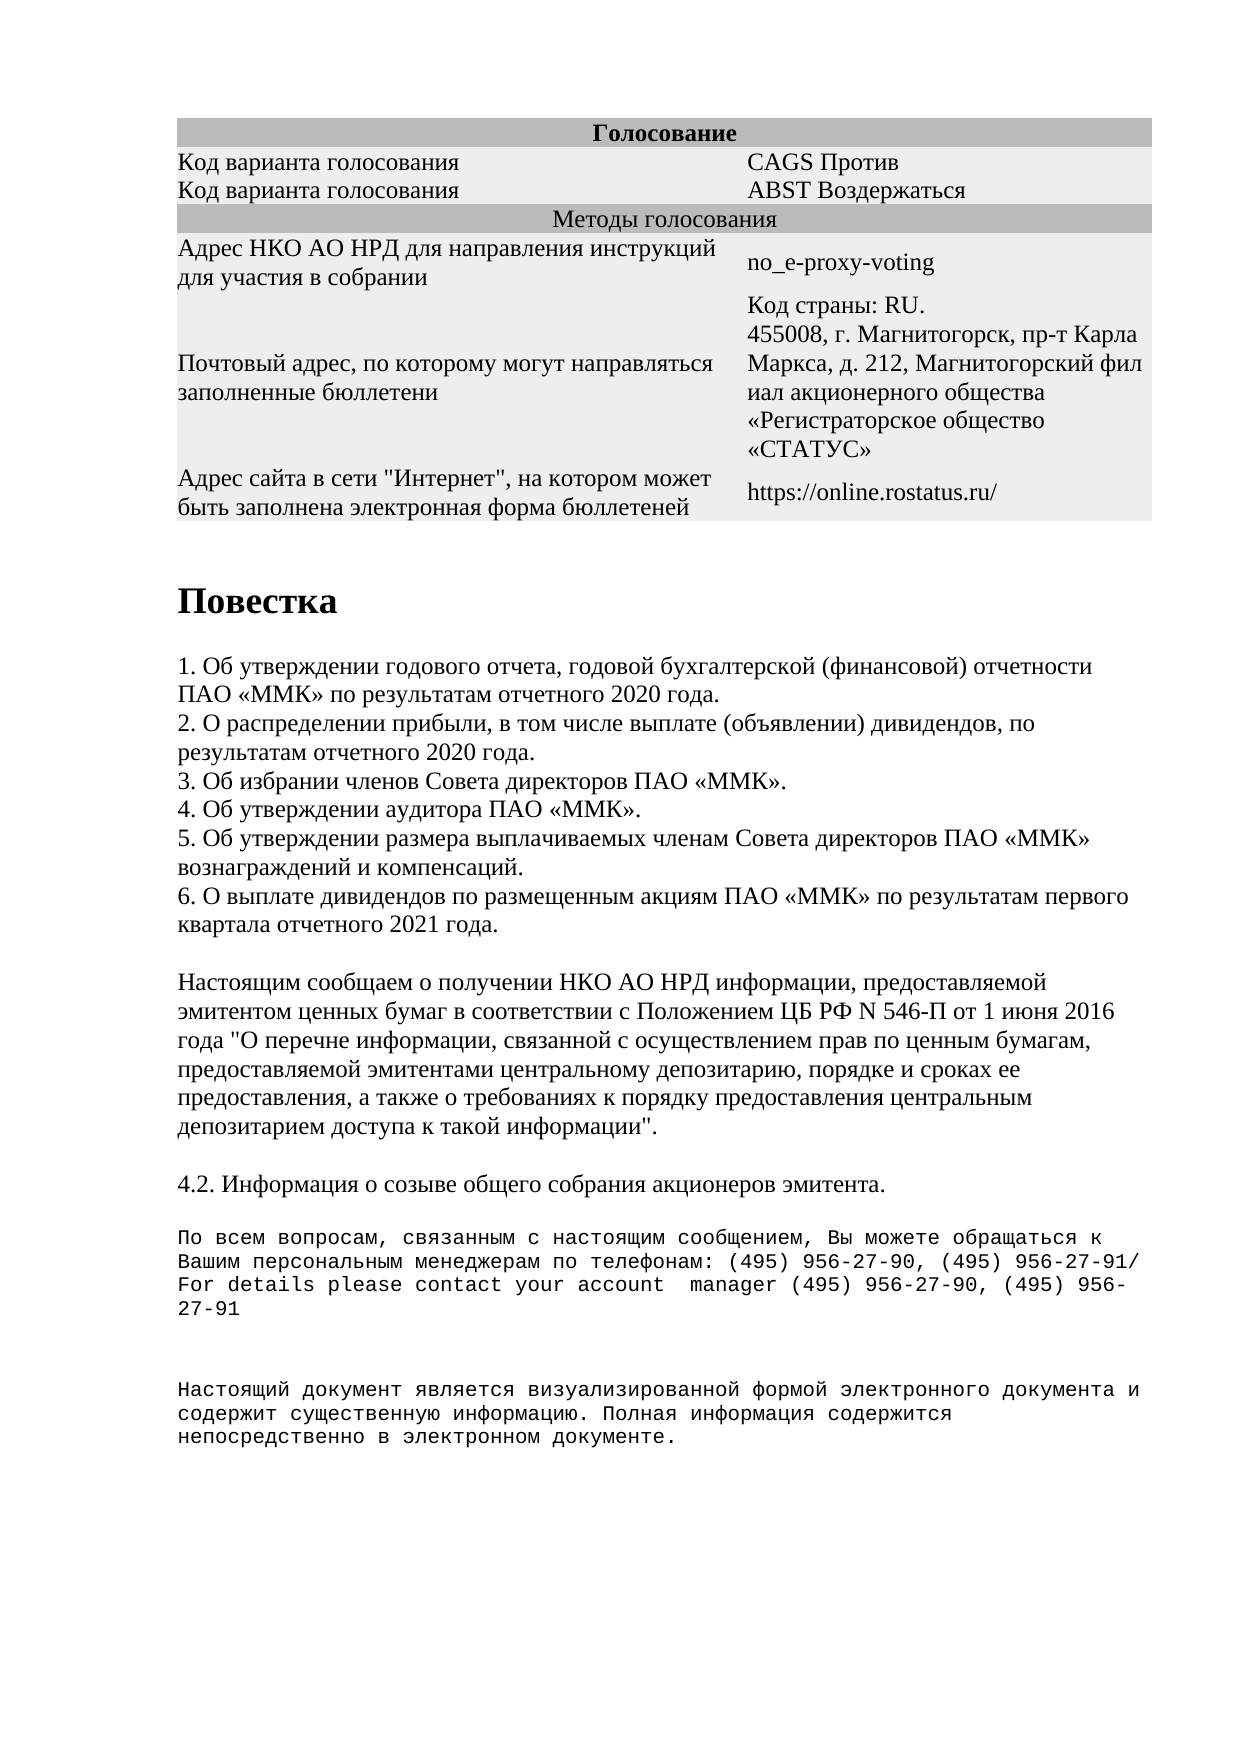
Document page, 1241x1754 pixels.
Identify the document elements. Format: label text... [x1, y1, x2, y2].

table_cell Код варианта голосования [177, 176, 747, 204]
text По всем вопросам, связанным с настоящим сообщением, Вы можете обращаться к Вашим персональным менеджерам по телефонам: (495) 956-27-90, (495) 956-27-91/ For details please contact your account manager (495) 956-27-90, (495) 956-27-91 [177, 1227, 1152, 1322]
table_cell Почтовый адрес, по которому могут направляться заполненные бюллетени [177, 291, 747, 463]
table_header Голосование [177, 118, 1152, 147]
subtitle Повестка [177, 578, 1152, 622]
text 4.2. Информация о созыве общего собрания акционеров эмитента. [177, 1169, 1152, 1198]
table_cell Код варианта голосования [177, 147, 747, 176]
table_cell no_e-proxy-voting [747, 233, 1152, 291]
table_cell ABST Воздержаться [747, 176, 1152, 204]
table_cell Адрес сайта в сети "Интернет", на котором может быть заполнена электронная форма бюллетеней [177, 463, 747, 521]
table_cell Код страны: RU. 455008, г. Магнитогорск, пр-т Карла Маркса, д. 212, Магнитогорский фил иал акционерного общества «Регистраторское общество «СТАТУС» [747, 291, 1152, 463]
table_cell Адрес НКО АО НРД для направления инструкций для участия в собрании [177, 233, 747, 291]
table_cell CAGS Против [747, 147, 1152, 176]
text 1. Об утверждении годового отчета, годовой бухгалтерской (финансовой) отчетности ПАО «ММК» по результатам отчетного 2020 года. 2. О распределении прибыли, в том числе выплате (объявлении) дивидендов, по результатам отчетного 2020 года. 3. Об избрании членов Совета директоров ПАО «ММК». 4. Об утверждении аудитора ПАО «ММК». 5. Об утверждении размера выплачиваемых членам Совета директоров ПАО «ММК» вознаграждений и компенсаций. 6. О выплате дивидендов по размещенным акциям ПАО «ММК» по результатам первого квартала отчетного 2021 года. [177, 651, 1152, 938]
table_cell Методы голосования [177, 204, 1152, 233]
text Настоящим сообщаем о получении НКО АО НРД информации, предоставляемой эмитентом ценных бумаг в соответствии с Положением ЦБ РФ N 546-П от 1 июня 2016 года "О перечне информации, связанной с осуществлением прав по ценным бумагам, предоставляемой эмитентами центральному депозитарию, порядке и сроках ее предоставления, а также о требованиях к порядку предоставления центральным депозитарием доступа к такой информации". [177, 967, 1152, 1140]
table_cell https://online.rostatus.ru/ [747, 463, 1152, 521]
text Настоящий документ является визуализированной формой электронного документа и содержит существенную информацию. Полная информация содержится непосредственно в электронном документе. [177, 1379, 1152, 1450]
